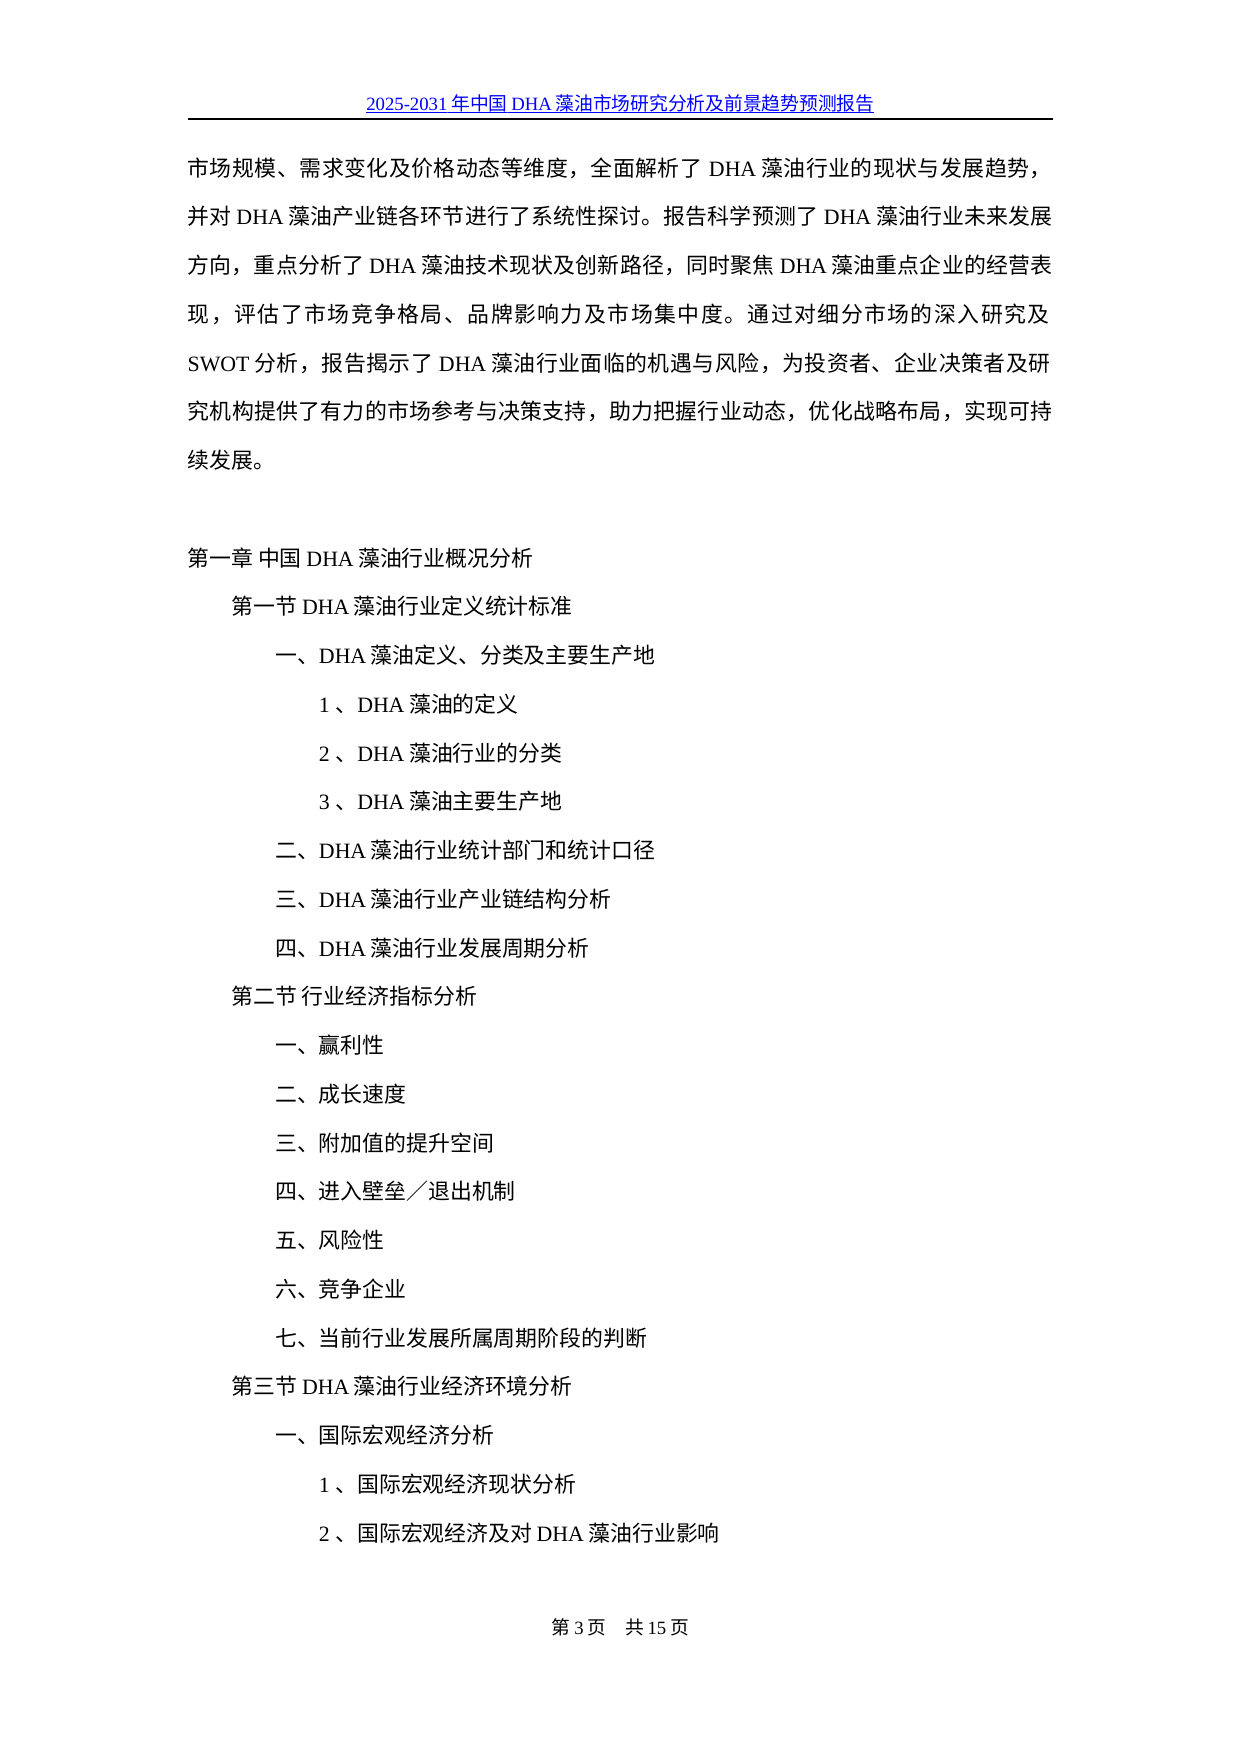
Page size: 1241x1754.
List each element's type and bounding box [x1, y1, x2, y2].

text [187, 150, 1053, 1548]
